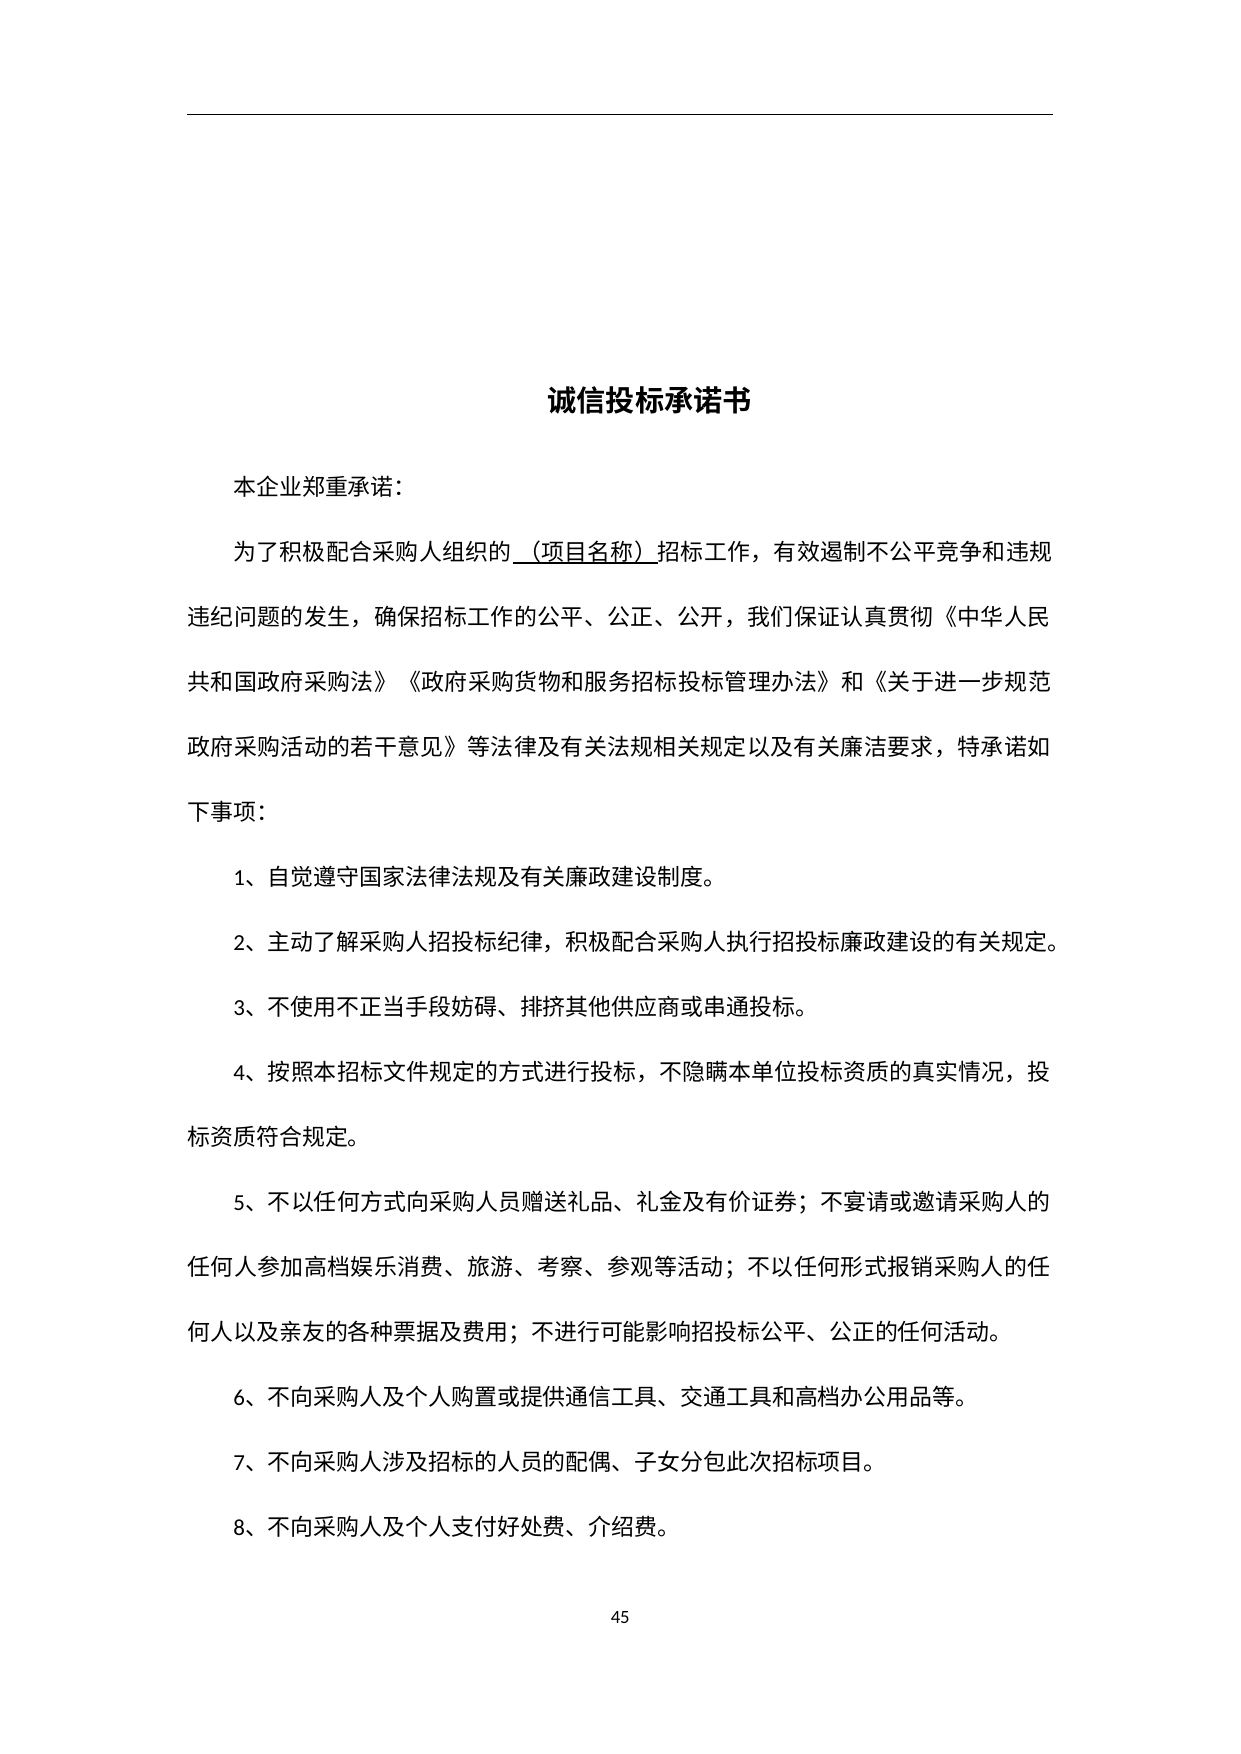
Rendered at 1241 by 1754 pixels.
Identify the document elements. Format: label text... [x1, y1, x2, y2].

text 2、主动了解采购人招投标纪律，积极配合采购人执行招投标廉政建设的有关规定。 [187, 907, 1053, 972]
text 诚信投标承诺书 [187, 366, 1053, 431]
text 3、不使用不正当手段妨碍、排挤其他供应商或串通投标。 [187, 972, 1053, 1037]
text 5、不以任何方式向采购人员赠送礼品、礼金及有价证券；不宴请或邀请采购人的任何人参加高档娱乐消费、旅游、考察、参观等活动；不以任何形式报销采购人的任何人以及亲友的各种票据及费用；不进行可能影响招投标公平、公正的任何活动。 [187, 1167, 1053, 1362]
text 为了积极配合采购人组织的 （项目名称）招标工作，有效遏制不公平竞争和违规违纪问题的发生，确保招标工作的公平、公正、公开，我们保证认真贯彻《中华人民共和国政府采购法》《政府采购货物和服务招标投标管理办法》和《关于进一步规范政府采购活动的若干意见》等法律及有关法规相关规定以及有关廉洁要求，特承诺如下事项： [187, 517, 1053, 842]
text 1、自觉遵守国家法律法规及有关廉政建设制度。 [187, 842, 1053, 907]
text 本企业郑重承诺： [187, 452, 1069, 517]
text 7、不向采购人涉及招标的人员的配偶、子女分包此次招标项目。 [187, 1427, 1053, 1492]
text 8、不向采购人及个人支付好处费、介绍费。 [187, 1492, 1053, 1557]
text 4、按照本招标文件规定的方式进行投标，不隐瞒本单位投标资质的真实情况，投标资质符合规定。 [187, 1037, 1053, 1167]
text 6、不向采购人及个人购置或提供通信工具、交通工具和高档办公用品等。 [187, 1362, 1053, 1427]
